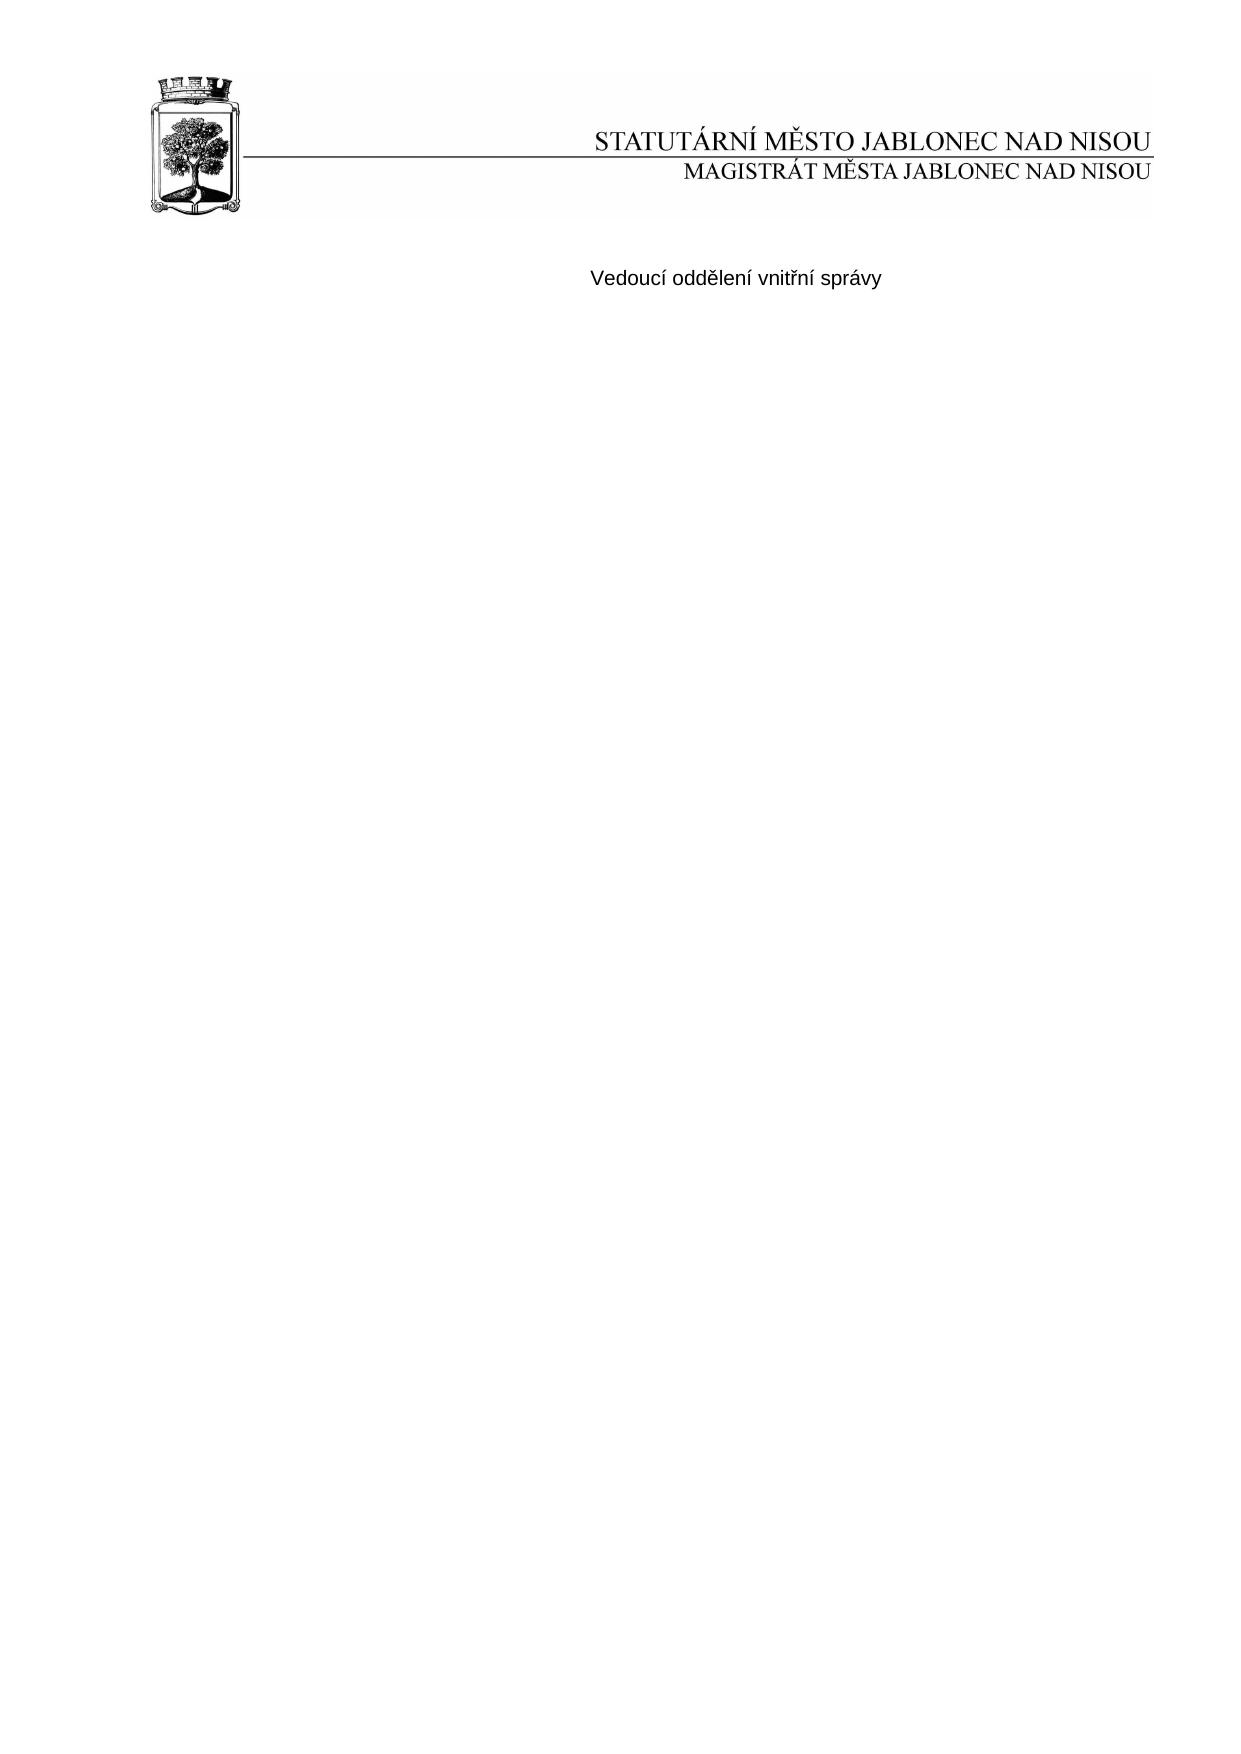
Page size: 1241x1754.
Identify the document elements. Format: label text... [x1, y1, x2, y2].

text Vedoucí oddělení vnitřní správy [148, 266, 1092, 290]
picture [147, 73, 1154, 220]
